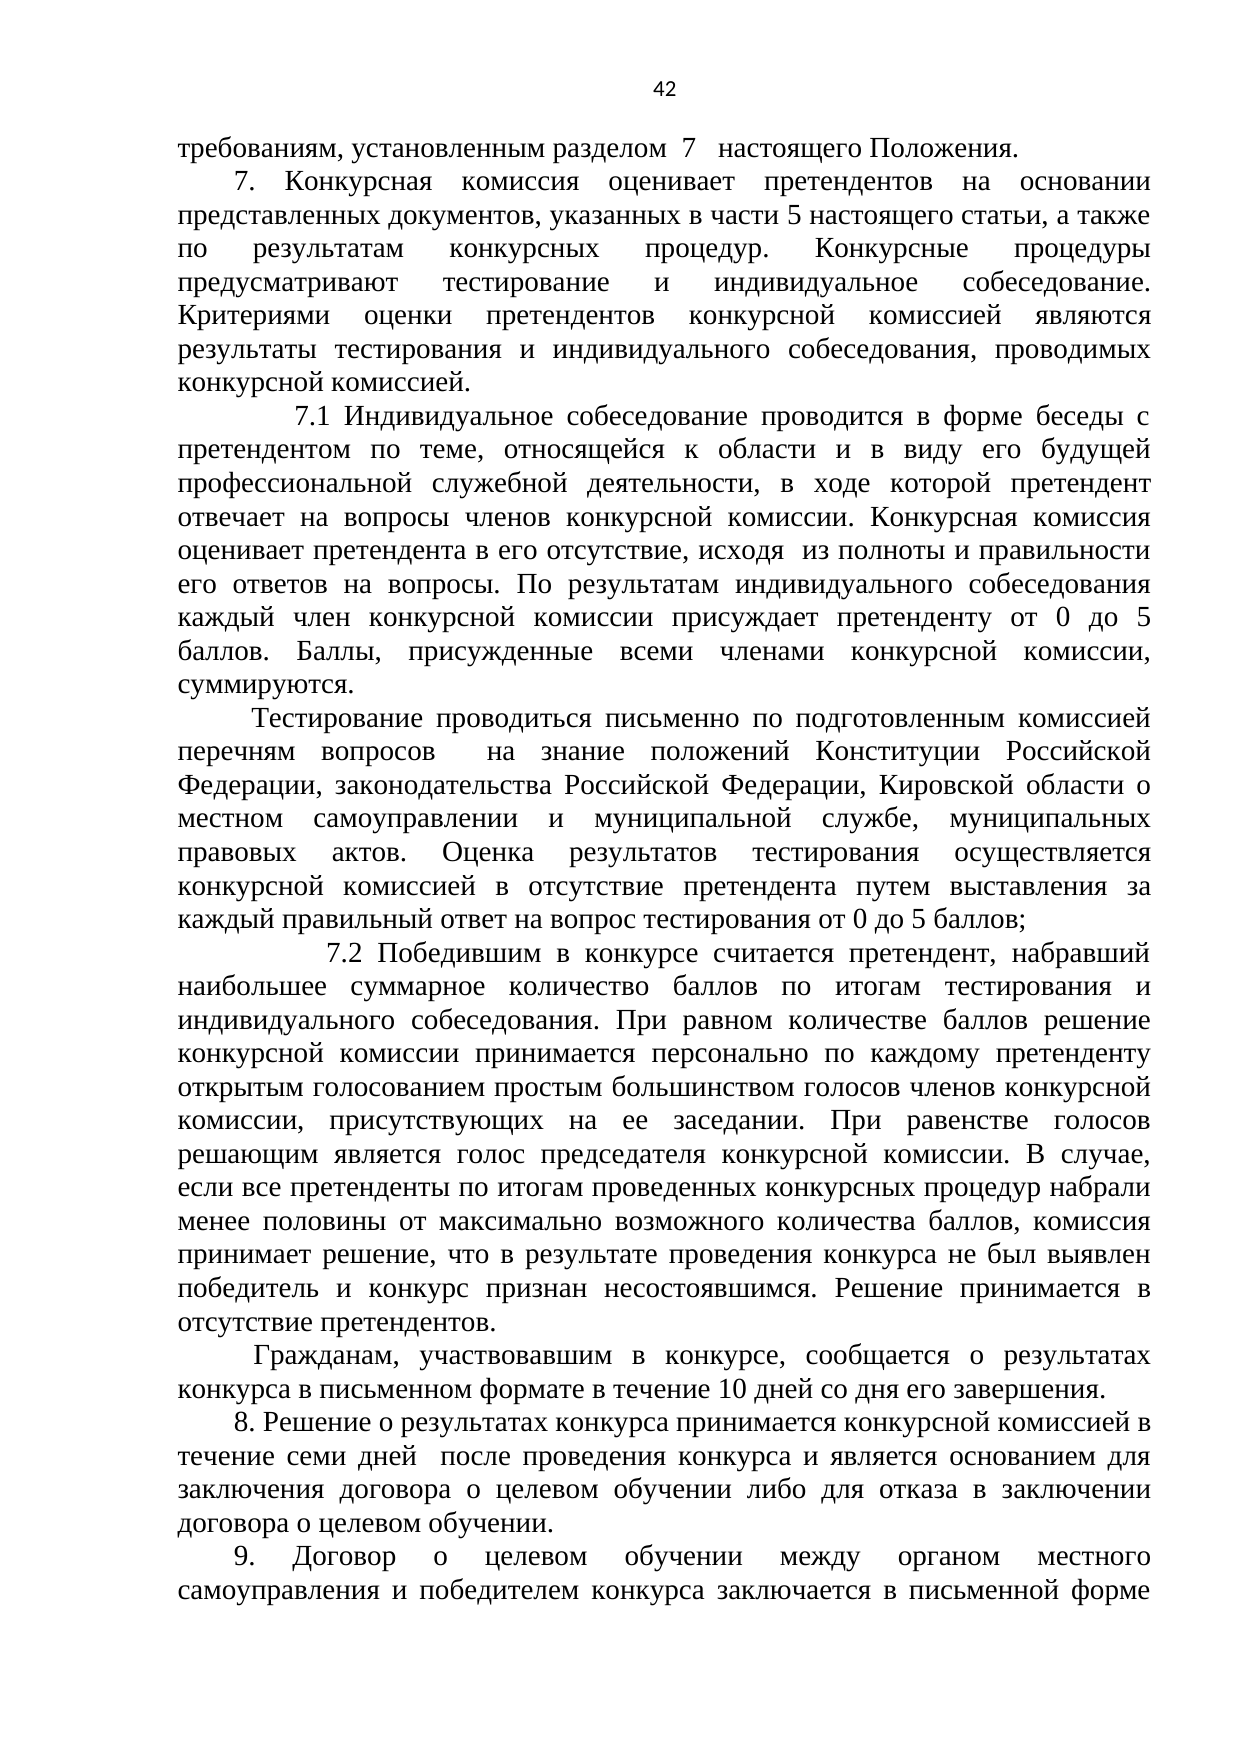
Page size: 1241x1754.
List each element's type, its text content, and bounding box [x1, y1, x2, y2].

text 7.1 Индивидуальное собеседование проводится в форме беседы с претендентом по теме, относящейся к области и в виду его будущей профессиональной служебной деятельности, в ходе которой претендент отвечает на вопросы членов конкурсной комиссии. Конкурсная комиссия оценивает претендента в его отсутствие, исходя из полноты и правильности его ответов на вопросы. По результатам индивидуального собеседования каждый член конкурсной комиссии присуждает претенденту от 0 до 5 баллов. Баллы, присужденные всеми членами конкурсной комиссии, суммируются. [177, 398, 1152, 700]
text 7. Конкурсная комиссия оценивает претендентов на основании представленных документов, указанных в части 5 настоящего статьи, а также по результатам конкурсных процедур. Конкурсные процедуры предусматривают тестирование и индивидуальное собеседование. Критериями оценки претендентов конкурсной комиссией являются результаты тестирования и индивидуального собеседования, проводимых конкурсной комиссией. [177, 163, 1152, 398]
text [177, 1538, 1152, 1606]
text 8. Решение о результатах конкурса принимается конкурсной комиссией в течение семи дней после проведения конкурса и является основанием для заключения договора о целевом обучении либо для отказа в заключении договора о целевом обучении. [177, 1404, 1152, 1538]
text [177, 130, 1152, 163]
text Тестирование проводиться письменно по подготовленным комиссией перечням вопросов на знание положений Конституции Российской Федерации, законодательства Российской Федерации, Кировской области о местном самоуправлении и муниципальной службе, муниципальных правовых актов. Оценка результатов тестирования осуществляется конкурсной комиссией в отсутствие претендента путем выставления за каждый правильный ответ на вопрос тестирования от 0 до 5 баллов; [177, 700, 1152, 935]
text 7.2 Победившим в конкурсе считается претендент, набравший наибольшее суммарное количество баллов по итогам тестирования и индивидуального собеседования. При равном количестве баллов решение конкурсной комиссии принимается персонально по каждому претенденту открытым голосованием простым большинством голосов членов конкурсной комиссии, присутствующих на ее заседании. При равенстве голосов решающим является голос председателя конкурсной комиссии. В случае, если все претенденты по итогам проведенных конкурсных процедур набрали менее половины от максимально возможного количества баллов, комиссия принимает решение, что в результате проведения конкурса не был выявлен победитель и конкурс признан несостоявшимся. Решение принимается в отсутствие претендентов. [177, 935, 1152, 1337]
text Гражданам, участвовавшим в конкурсе, сообщается о результатах конкурса в письменном формате в течение 10 дней со дня его завершения. [177, 1337, 1152, 1404]
